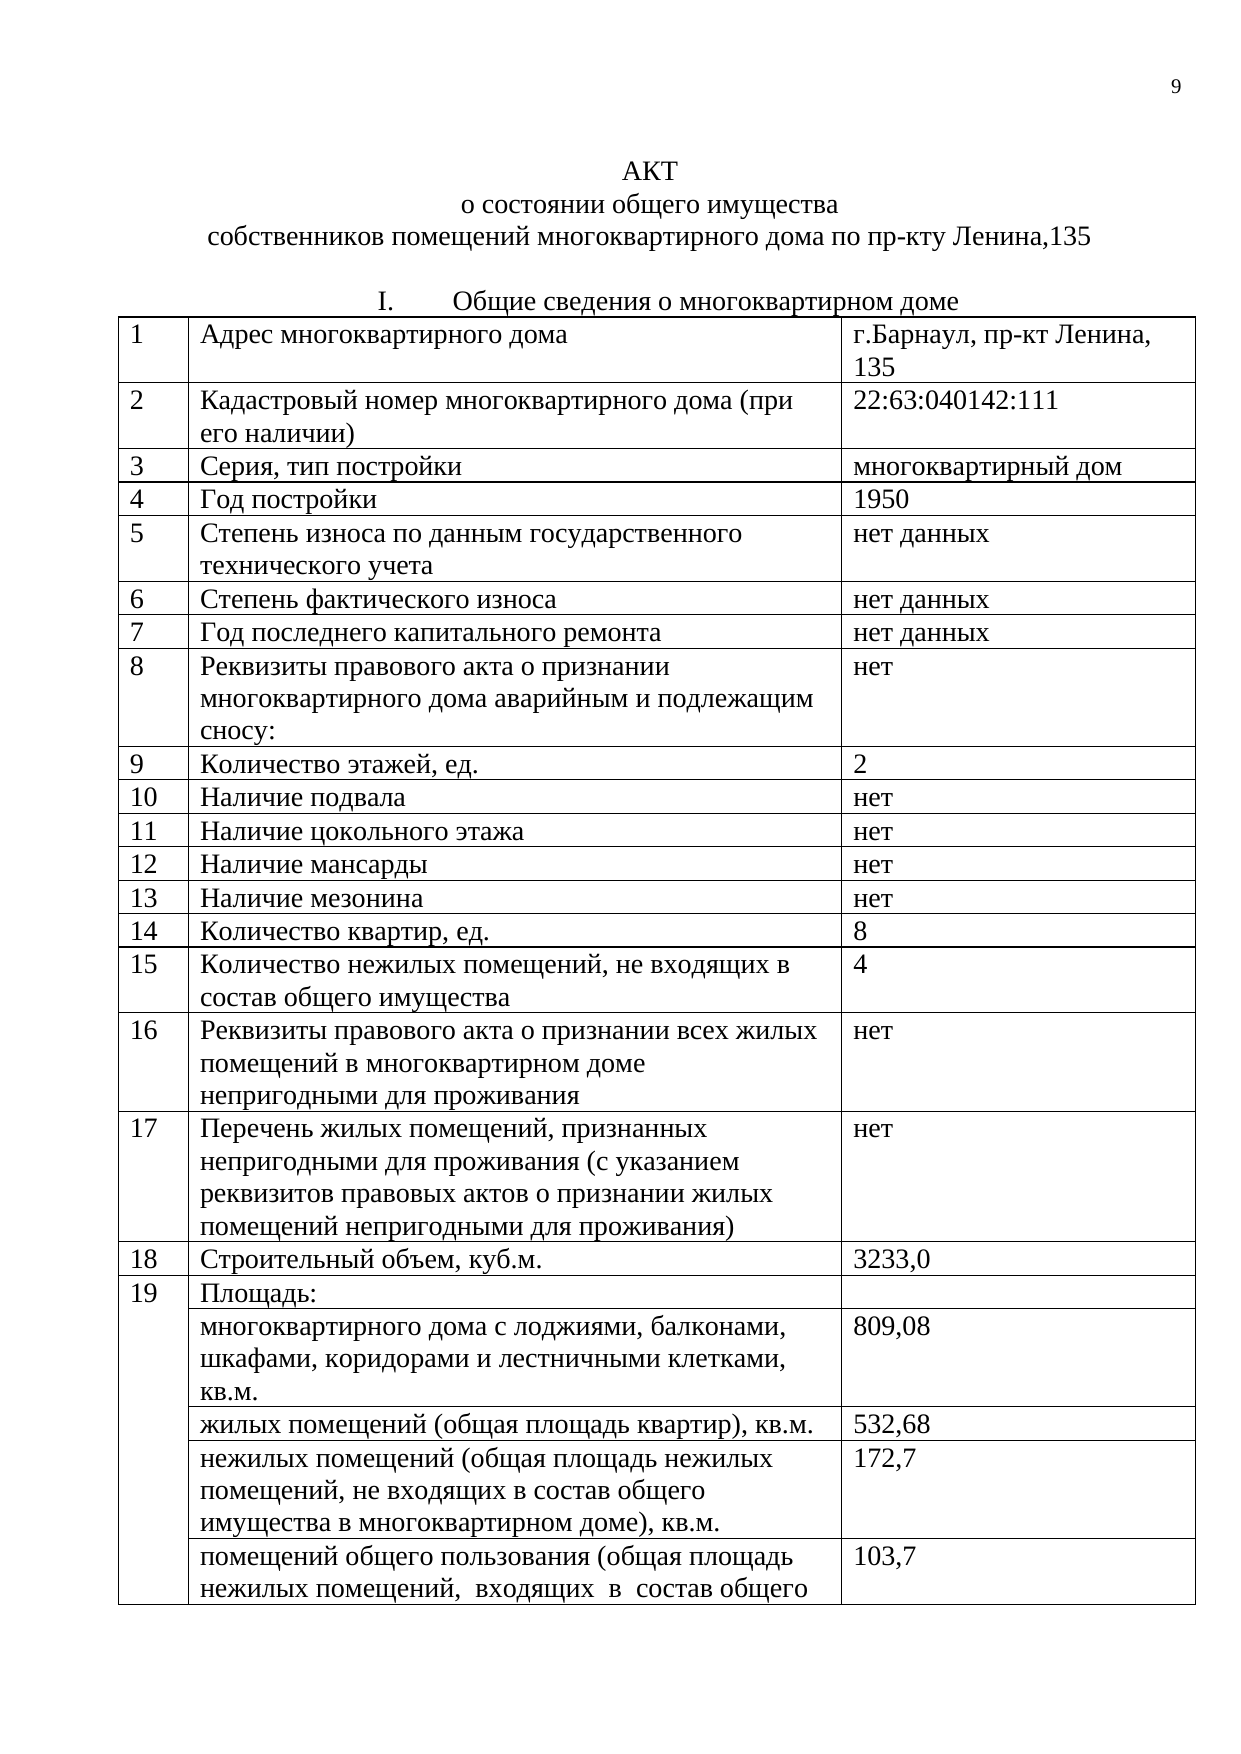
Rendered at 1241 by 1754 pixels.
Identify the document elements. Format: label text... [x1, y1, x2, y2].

table_cell Перечень жилых помещений, признанных непригодными для проживания (с указанием реквизитов правовых актов о признании жилых помещений непригодными для проживания) [189, 1112, 841, 1241]
table_cell 103,7 [842, 1539, 1195, 1604]
table_cell Кадастровый номер многоквартирного дома (при его наличии) [189, 383, 841, 448]
table_cell 16 [119, 1013, 188, 1111]
table_cell 12 [119, 847, 188, 879]
table_cell 5 [119, 516, 188, 581]
table_cell 3 [119, 449, 188, 481]
table_cell 22:63:040142:111 [842, 383, 1195, 448]
list Общие сведения о многоквартирном доме [156, 284, 1181, 316]
table_cell Количество нежилых помещений, не входящих в состав общего имущества [189, 948, 841, 1012]
table_cell нет [842, 847, 1195, 879]
table_cell нет [842, 1112, 1195, 1241]
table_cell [189, 1539, 841, 1604]
table_header 1 [119, 318, 188, 382]
table_cell 14 [119, 914, 188, 946]
table_cell Реквизиты правового акта о признании многоквартирного дома аварийным и подлежащим сносу: [189, 649, 841, 746]
table_cell Количество этажей, ед. [189, 747, 841, 779]
table_cell 15 [119, 948, 188, 1012]
table_cell 2 [119, 383, 188, 448]
table_cell 8 [119, 649, 188, 746]
table_cell 18 [119, 1242, 188, 1274]
table_cell многоквартирный дом [842, 449, 1195, 481]
table_cell Степень фактического износа [189, 582, 841, 614]
table_cell 1950 [842, 483, 1195, 515]
table_cell нежилых помещений (общая площадь нежилых помещений, не входящих в состав общего имущества в многоквартирном доме), кв.м. [189, 1441, 841, 1538]
table_cell 4 [842, 948, 1195, 1012]
table_cell Наличие подвала [189, 780, 841, 813]
table_cell 172,7 [842, 1441, 1195, 1538]
table_cell 532,68 [842, 1407, 1195, 1440]
table_cell многоквартирного дома с лоджиями, балконами, шкафами, коридорами и лестничными клетками, кв.м. [189, 1309, 841, 1406]
table_cell 3233,0 [842, 1242, 1195, 1274]
table_cell Строительный объем, куб.м. [189, 1242, 841, 1274]
table_cell нет [842, 649, 1195, 746]
table_cell 7 [119, 615, 188, 648]
table_cell нет данных [842, 582, 1195, 614]
table_cell Реквизиты правового акта о признании всех жилых помещений в многоквартирном доме непригодными для проживания [189, 1013, 841, 1111]
table_cell 11 [119, 814, 188, 846]
table_cell 2 [842, 747, 1195, 779]
table_cell Год последнего капитального ремонта [189, 615, 841, 648]
table_cell 19 [119, 1276, 188, 1604]
table_cell 809,08 [842, 1309, 1195, 1406]
table_cell Наличие мансарды [189, 847, 841, 879]
table_cell нет [842, 814, 1195, 846]
table_cell Год постройки [189, 483, 841, 515]
table_cell Степень износа по данным государственного технического учета [189, 516, 841, 581]
table_cell 17 [119, 1112, 188, 1241]
table_header Адрес многоквартирного дома [189, 318, 841, 382]
table_cell 9 [119, 747, 188, 779]
table_cell 4 [119, 483, 188, 515]
table_cell 10 [119, 780, 188, 813]
table_cell нет данных [842, 615, 1195, 648]
table_cell нет [842, 881, 1195, 913]
table_cell Наличие мезонина [189, 881, 841, 913]
text о состоянии общего имущества [118, 187, 1181, 219]
table_cell 13 [119, 881, 188, 913]
table_header г.Барнаул, пр-кт Ленина, 135 [842, 318, 1195, 382]
table_cell жилых помещений (общая площадь квартир), кв.м. [189, 1407, 841, 1440]
table_cell нет [842, 780, 1195, 813]
table_cell Наличие цокольного этажа [189, 814, 841, 846]
text собственников помещений многоквартирного дома по пр-кту Ленина,135 [118, 219, 1181, 252]
table_cell Количество квартир, ед. [189, 914, 841, 946]
table_cell нет [842, 1013, 1195, 1111]
table_cell Площадь: [189, 1276, 841, 1308]
table_cell Серия, тип постройки [189, 449, 841, 481]
table_cell нет данных [842, 516, 1195, 581]
text АКТ [118, 154, 1181, 187]
table_cell [842, 1276, 1195, 1308]
table_cell 8 [842, 914, 1195, 946]
table_cell 6 [119, 582, 188, 614]
